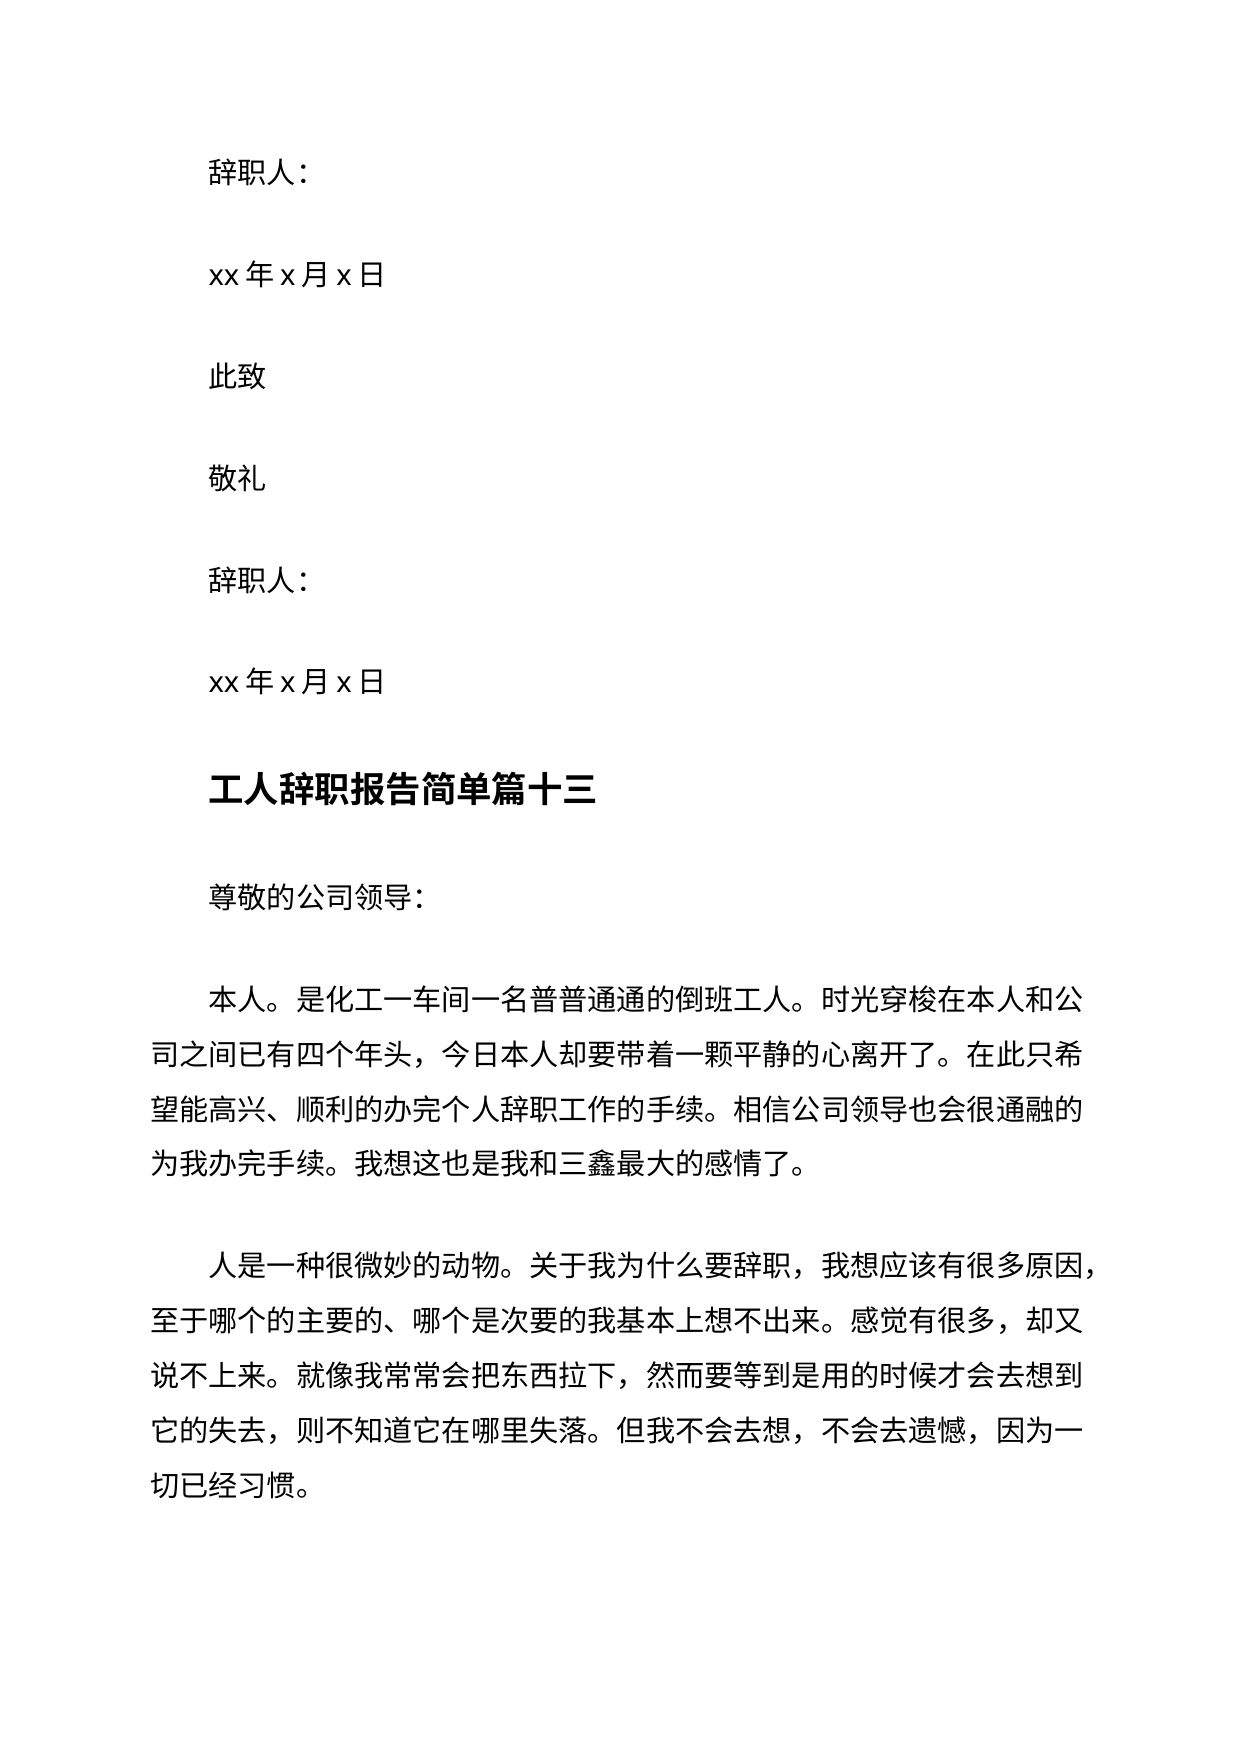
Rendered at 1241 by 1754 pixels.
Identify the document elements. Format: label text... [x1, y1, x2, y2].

text 辞职人： [150, 557, 1090, 599]
text 敬礼 [150, 456, 1090, 498]
text xx年x月x日 [150, 252, 1090, 294]
text 本人。是化工一车间一名普普通通的倒班工人。时光穿梭在本人和公司之间已有四个年头，今日本人却要带着一颗平静的心离开了。在此只希望能高兴、顺利的办完个人辞职工作的手续。相信公司领导也会很通融的为我办完手续。我想这也是我和三鑫最大的感情了。 [150, 976, 1090, 1183]
text 工人辞职报告简单篇十三 [150, 761, 1090, 812]
text 辞职人： [150, 150, 1090, 192]
text xx年x月x日 [150, 659, 1090, 701]
text 人是一种很微妙的动物。关于我为什么要辞职，我想应该有很多原因，至于哪个的主要的、哪个是次要的我基本上想不出来。感觉有很多，却又说不上来。就像我常常会把东西拉下，然而要等到是用的时候才会去想到它的失去，则不知道它在哪里失落。但我不会去想，不会去遗憾，因为一切已经习惯。 [150, 1243, 1090, 1504]
text 此致 [150, 354, 1090, 396]
text 尊敬的公司领导： [150, 874, 1090, 917]
